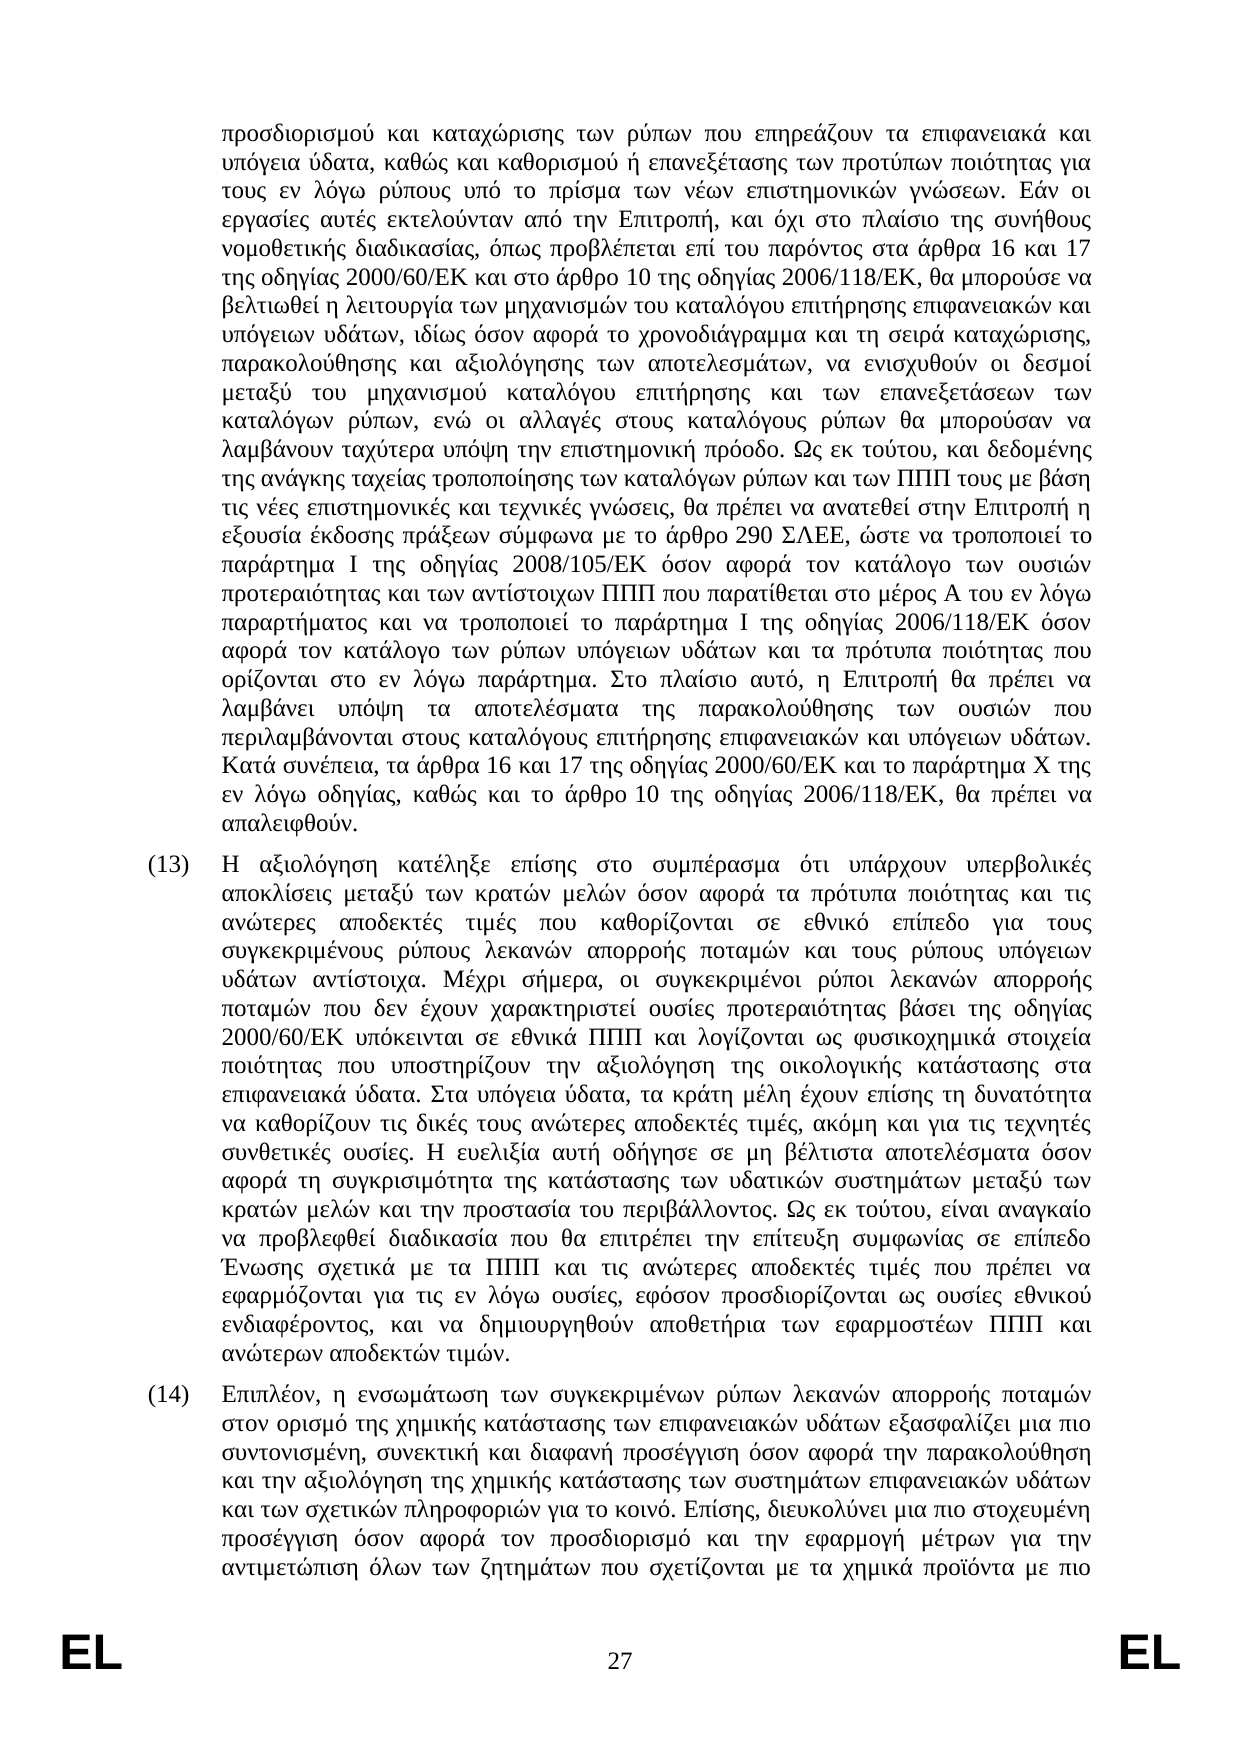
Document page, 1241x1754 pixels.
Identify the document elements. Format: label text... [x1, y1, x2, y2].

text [148, 1379, 1093, 1581]
text (13) Η αξιολόγηση κατέληξε επίσης στο συμπέρασμα ότι υπάρχουν υπερβολικές αποκλίσεις μεταξύ των κρατών μελών όσον αφορά τα πρότυπα ποιότητας και τις ανώτερες αποδεκτές τιμές που καθορίζονται σε εθνικό επίπεδο για τους συγκεκριμένους ρύπους λεκανών απορροής ποταμών και τους ρύπους υπόγειων υδάτων αντίστοιχα. Μέχρι σήμερα, οι συγκεκριμένοι ρύποι λεκανών απορροής ποταμών που δεν έχουν χαρακτηριστεί ουσίες προτεραιότητας βάσει της οδηγίας 2000/60/ΕΚ υπόκεινται σε εθνικά ΠΠΠ και λογίζονται ως φυσικοχημικά στοιχεία ποιότητας που υποστηρίζουν την αξιολόγηση της οικολογικής κατάστασης στα επιφανειακά ύδατα. Στα υπόγεια ύδατα, τα κράτη μέλη έχουν επίσης τη δυνατότητα να καθορίζουν τις δικές τους ανώτερες αποδεκτές τιμές, ακόμη και για τις τεχνητές συνθετικές ουσίες. Η ευελιξία αυτή οδήγησε σε μη βέλτιστα αποτελέσματα όσον αφορά τη συγκρισιμότητα της κατάστασης των υδατικών συστημάτων μεταξύ των κρατών μελών και την προστασία του περιβάλλοντος. Ως εκ τούτου, είναι αναγκαίο να προβλεφθεί διαδικασία που θα επιτρέπει την επίτευξη συμφωνίας σε επίπεδο Ένωσης σχετικά με τα ΠΠΠ και τις ανώτερες αποδεκτές τιμές που πρέπει να εφαρμόζονται για τις εν λόγω ουσίες, εφόσον προσδιορίζονται ως ουσίες εθνικού ενδιαφέροντος, και να δημιουργηθούν αποθετήρια των εφαρμοστέων ΠΠΠ και ανώτερων αποδεκτών τιμών. [148, 849, 1093, 1367]
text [148, 118, 1093, 837]
